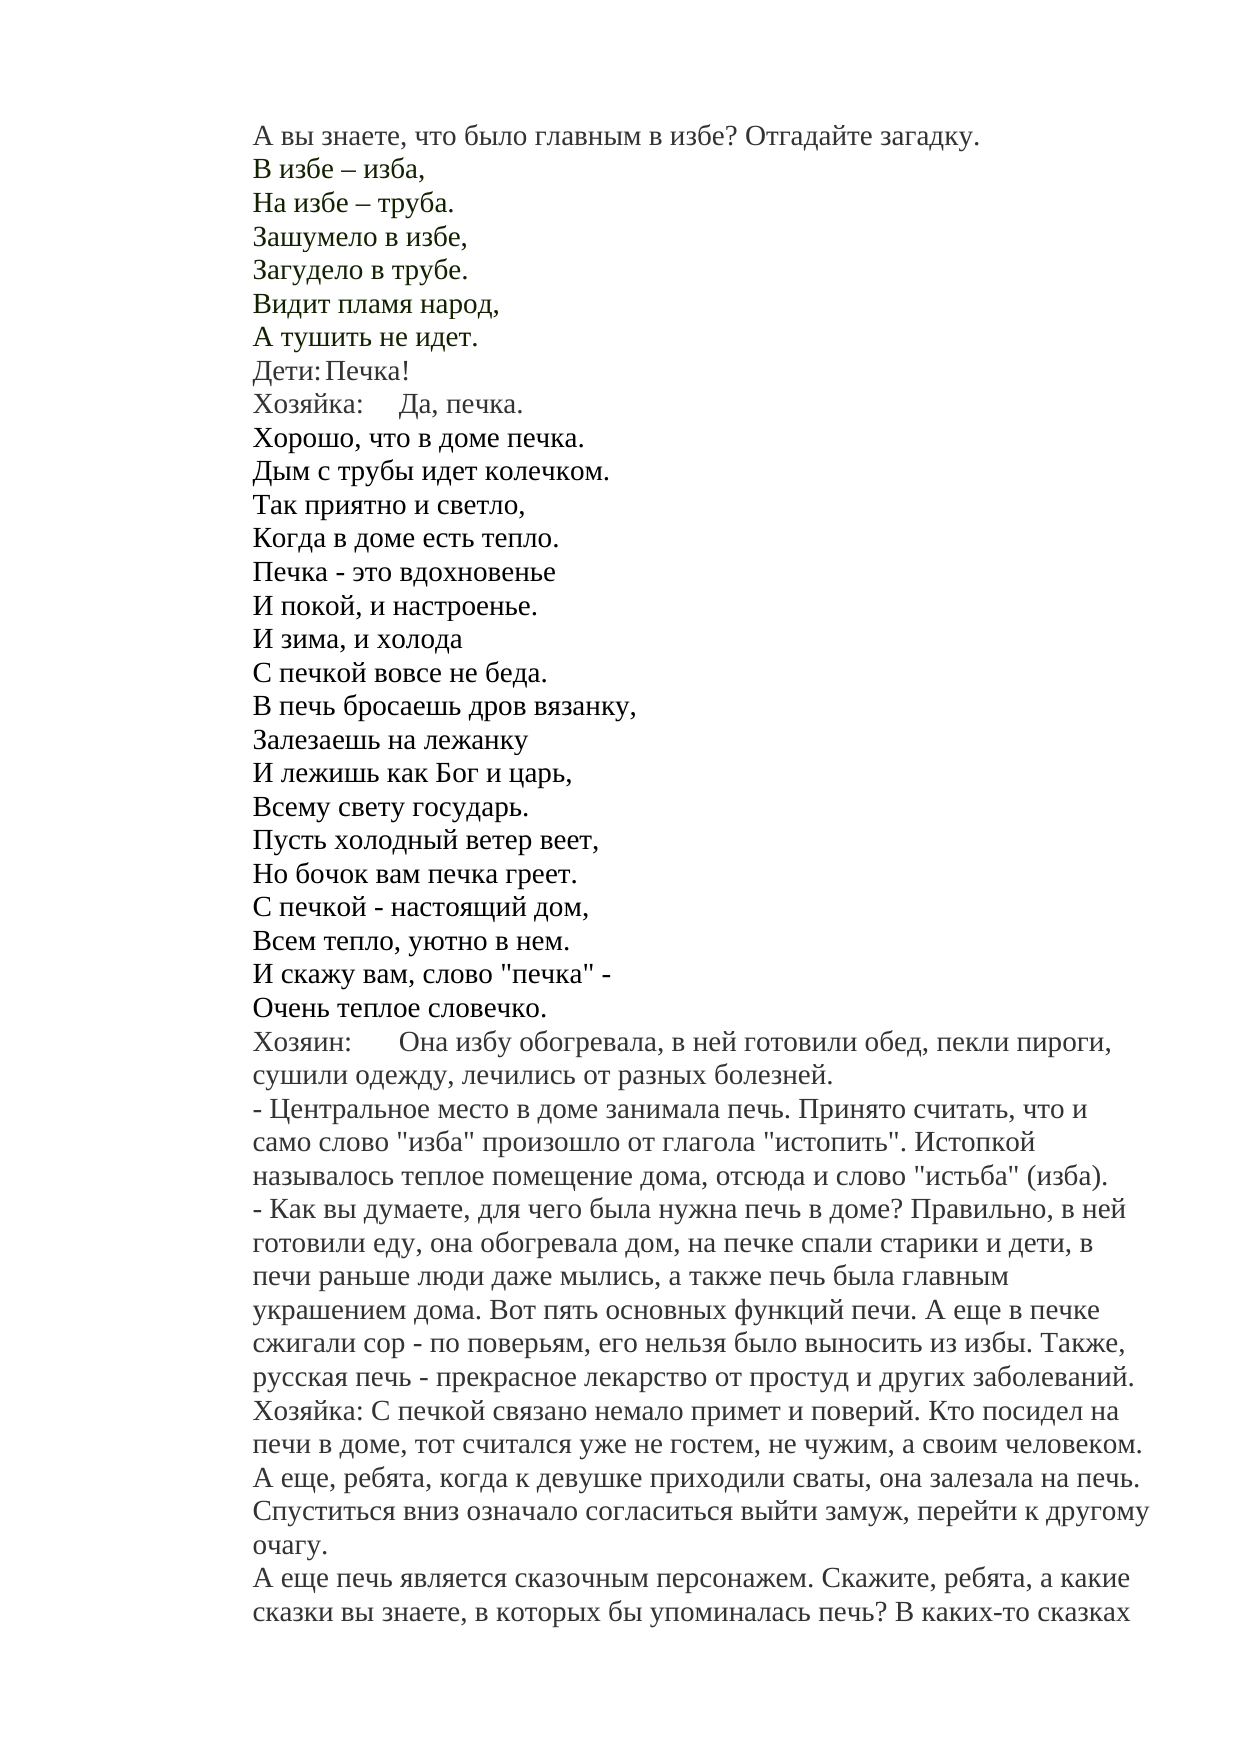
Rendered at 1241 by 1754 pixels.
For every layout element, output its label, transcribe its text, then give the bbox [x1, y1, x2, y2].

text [252, 1560, 1152, 1627]
text Хозяйка: С печкой связано немало примет и поверий. Кто посидел на печи в доме, тот считался уже не гостем, не чужим, а своим человеком. А еще, ребята, когда к девушке приходили сваты, она залезала на печь. Спуститься вниз означало согласиться выйти замуж, перейти к другому очагу. [252, 1393, 1152, 1560]
text Хорошо, что в доме печка. Дым с трубы идет колечком. Так приятно и светло, Когда в доме есть тепло. Печка - это вдохновенье И покой, и настроенье. И зима, и холода С печкой вовсе не беда. В печь бросаешь дров вязанку, Залезаешь на лежанку И лежишь как Бог и царь, Всему свету государь. Пусть холодный ветер веет, Но бочок вам печка греет. С печкой - настоящий дом, Всем тепло, уютно в нем. И скажу вам, слово "печка" - Очень теплое словечко. [252, 420, 1152, 1024]
text В избе – изба, На избе – труба. Зашумело в избе, Загудело в трубе. Видит пламя народ, А тушить не идет. [433, 152, 1152, 353]
text сушили одежду, лечились от разных болезней. [252, 1057, 1152, 1091]
text Дети: Печка! [252, 353, 1152, 386]
text Хозяйка: Да, печка. [252, 386, 1152, 420]
text Хозяин: Она избу обогревала, в ней готовили обед, пекли пироги, [252, 1024, 1152, 1057]
text - Центральное место в доме занимала печь. Принято считать, что и само слово "изба" произошло от глагола "истопить". Истопкой называлось теплое помещение дома, отсюда и слово "истьба" (изба). [252, 1091, 1152, 1191]
text А вы знаете, что было главным в избе? Отгадайте загадку. [252, 118, 1152, 152]
text - Как вы думаете, для чего была нужна печь в доме? Правильно, в ней готовили еду, она обогревала дом, на печке спали старики и дети, в печи раньше люди даже мылись, а также печь была главным украшением дома. Вот пять основных функций печи. А еще в печке сжигали сор - по поверьям, его нельзя было выносить из избы. Также, русская печь - прекрасное лекарство от простуд и других заболеваний. [252, 1191, 1152, 1393]
